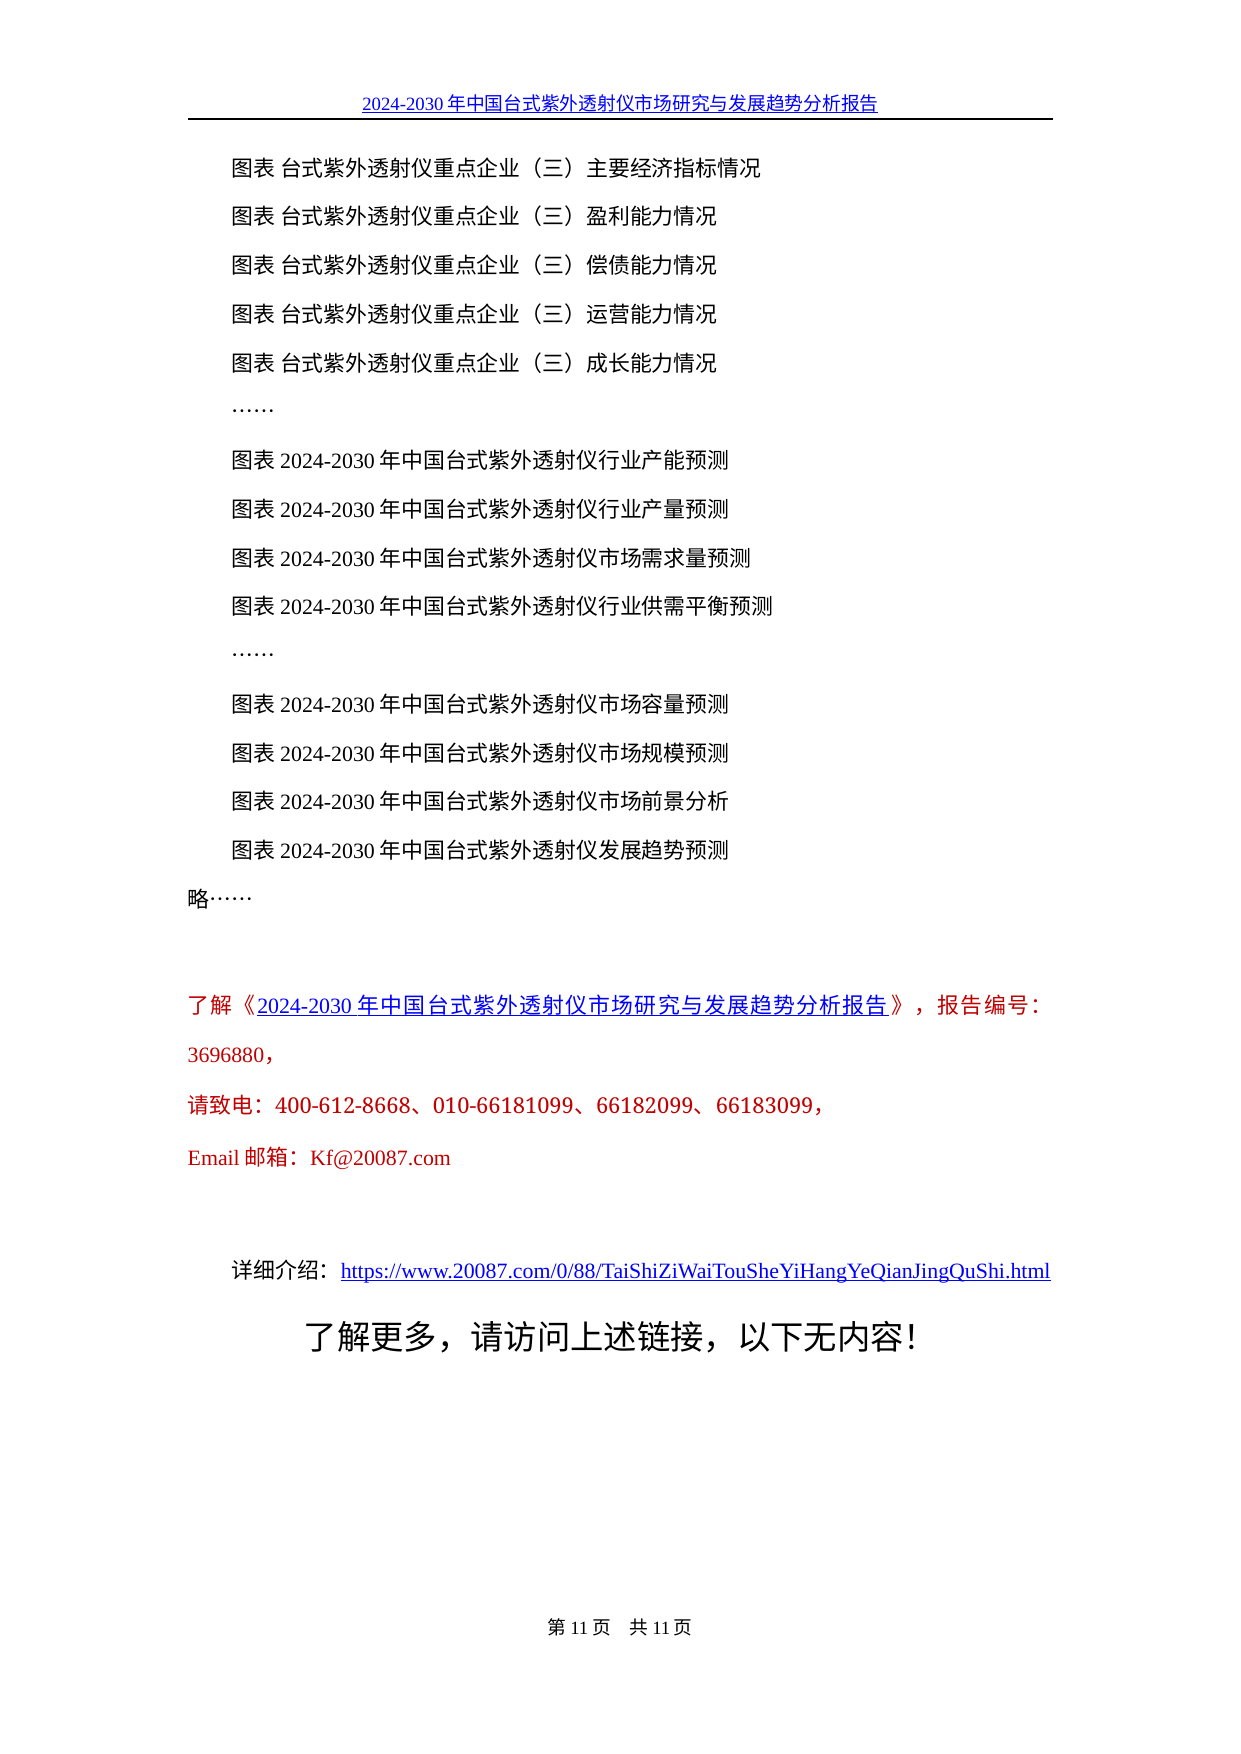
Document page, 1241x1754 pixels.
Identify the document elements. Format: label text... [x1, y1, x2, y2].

text 请致电：400-612-8668、010-66181099、66182099、66183099， [187, 1088, 1053, 1121]
text 详细介绍：https://www.20087.com/0/88/TaiShiZiWaiTouSheYiHangYeQianJingQuShi.html [187, 1253, 1053, 1285]
title 了解更多，请访问上述链接，以下无内容！ [187, 1303, 1053, 1368]
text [187, 150, 1053, 914]
text 了解《2024-2030年中国台式紫外透射仪市场研究与发展趋势分析报告》，报告编号：3696880， [187, 988, 1053, 1069]
text Email邮箱：Kf@20087.com [187, 1140, 1053, 1172]
